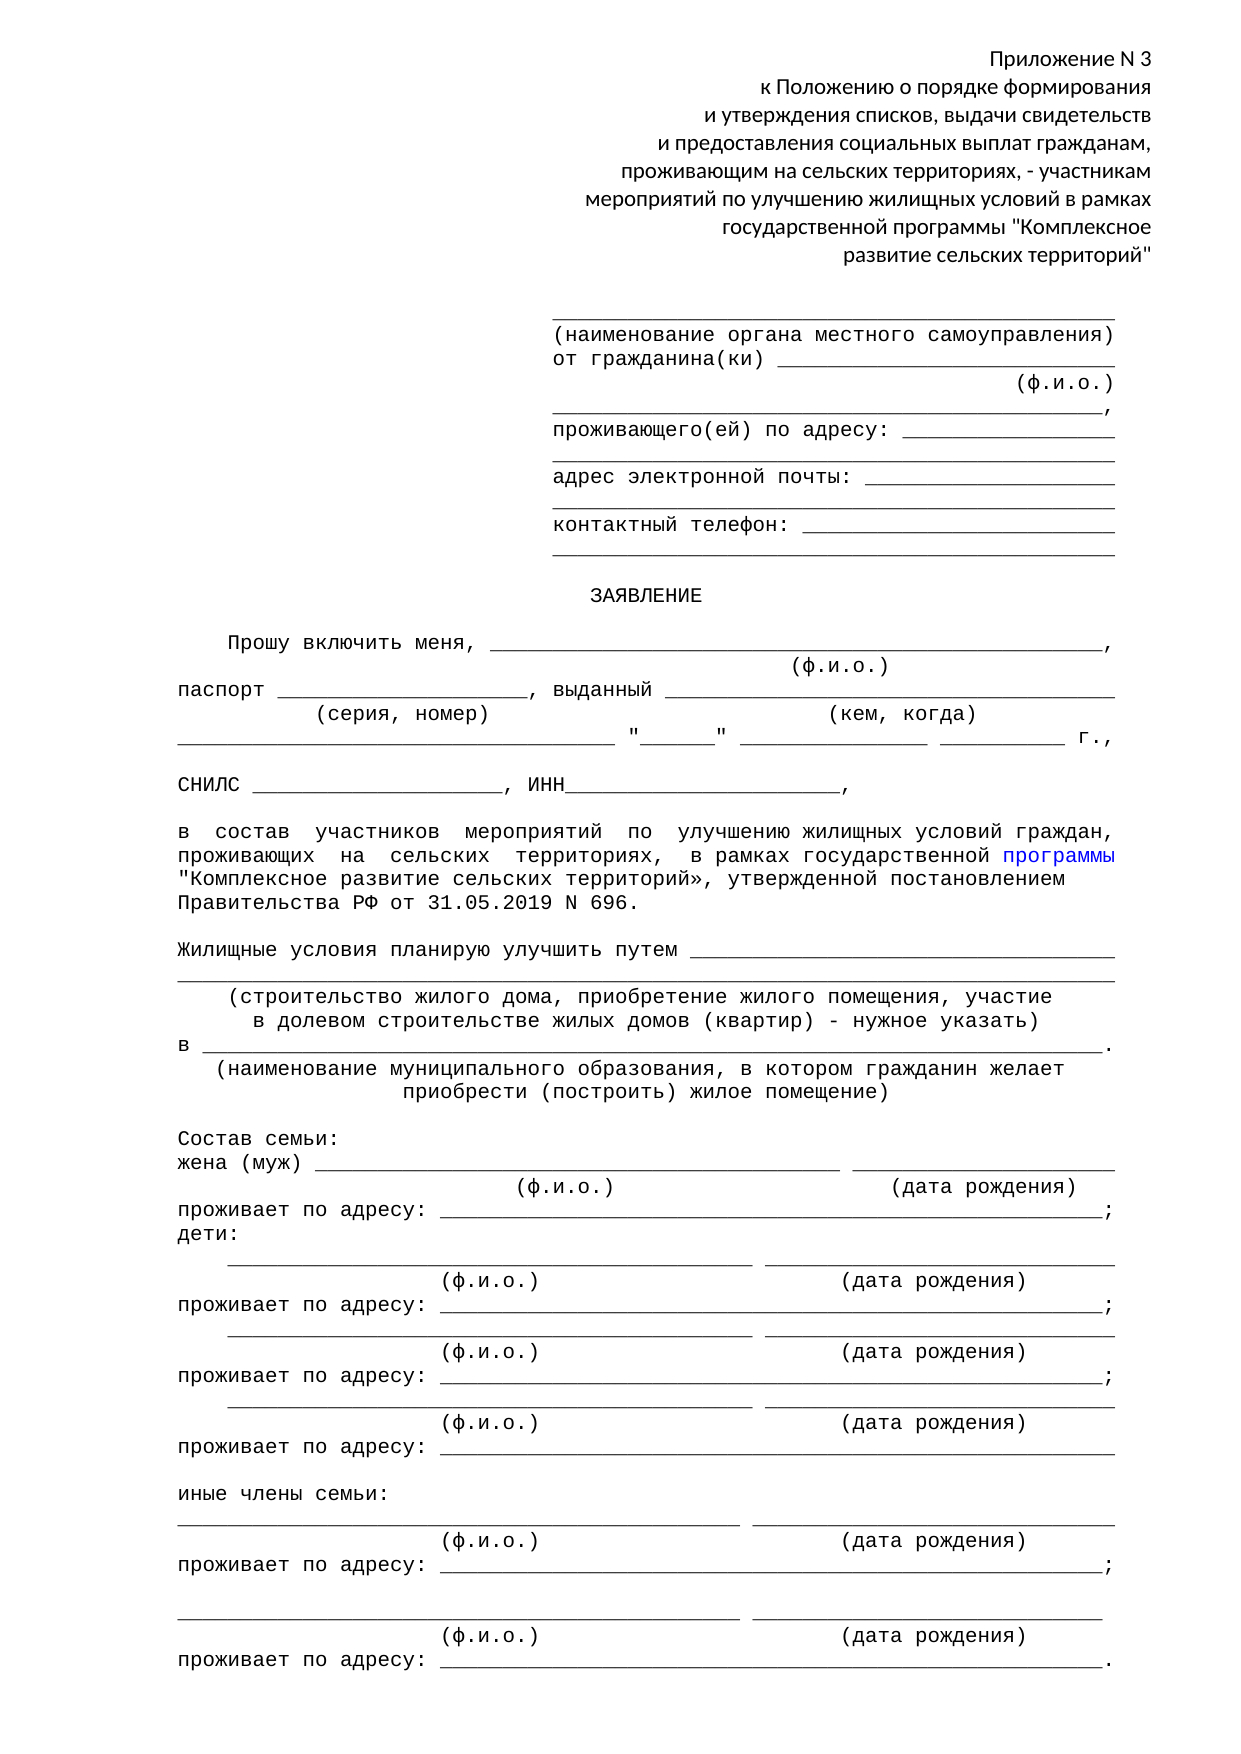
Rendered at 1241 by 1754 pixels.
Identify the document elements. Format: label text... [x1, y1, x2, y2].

text (ф.и.о.) [177, 372, 1152, 395]
text иные члены семьи: [177, 1483, 1152, 1507]
text __________________________________________ ____________________________ [177, 1388, 1152, 1412]
text дети: [177, 1223, 1152, 1247]
text (серия, номер) (кем, когда) [177, 703, 1152, 726]
text от гражданина(ки) ___________________________ [177, 348, 1152, 372]
text _____________________________________________ [177, 490, 1152, 514]
text Состав семьи: [177, 1128, 1152, 1152]
text ___________________________________ "______" _______________ __________ г., [177, 726, 1152, 750]
text __________________________________________ ____________________________ [177, 1247, 1152, 1270]
text __________________________________________ ____________________________ [177, 1318, 1152, 1341]
text государственной программы "Комплексное [177, 212, 1152, 241]
text _____________________________________________ [177, 301, 1152, 324]
text в ________________________________________________________________________. [177, 1034, 1152, 1057]
text проживающих на сельских территориях, в рамках государственной программы [177, 845, 1152, 868]
text (ф.и.о.) (дата рождения) [177, 1176, 1152, 1199]
text СНИЛС ____________________, ИНН______________________, [177, 774, 1152, 797]
text (ф.и.о.) (дата рождения) [177, 1625, 1152, 1649]
text _____________________________________________ ____________________________ [177, 1601, 1152, 1625]
text (наименование органа местного самоуправления) [177, 324, 1152, 348]
text проживает по адресу: _____________________________________________________; [177, 1365, 1152, 1388]
text (ф.и.о.) (дата рождения) [177, 1341, 1152, 1365]
text контактный телефон: _________________________ [177, 514, 1152, 537]
text (наименование муниципального образования, в котором гражданин желает [177, 1057, 1152, 1081]
text "Комплексное развитие сельских территорий», утвержденной постановлением [177, 868, 1152, 892]
text паспорт ____________________, выданный ____________________________________ [177, 679, 1152, 703]
text в состав участников мероприятий по улучшению жилищных условий граждан, [177, 821, 1152, 845]
text в долевом строительстве жилых домов (квартир) - нужное указать) [177, 1010, 1152, 1034]
text проживает по адресу: _____________________________________________________; [177, 1199, 1152, 1223]
text Приложение N 3 [177, 44, 1152, 72]
text жена (муж) __________________________________________ _____________________ [177, 1152, 1152, 1176]
text (ф.и.о.) (дата рождения) [177, 1270, 1152, 1294]
text ____________________________________________, [177, 395, 1152, 419]
text ___________________________________________________________________________ [177, 963, 1152, 987]
text ЗАЯВЛЕНИЕ [177, 584, 1152, 608]
text (ф.и.о.) [177, 656, 1152, 679]
text (строительство жилого дома, приобретение жилого помещения, участие [177, 987, 1152, 1010]
text адрес электронной почты: ____________________ [177, 466, 1152, 490]
text Правительства РФ от 31.05.2019 N 696. [177, 892, 1152, 916]
text проживающего(ей) по адресу: _________________ [177, 419, 1152, 443]
text Жилищные условия планирую улучшить путем __________________________________ [177, 939, 1152, 963]
text (ф.и.о.) (дата рождения) [177, 1530, 1152, 1554]
text развитие сельских территорий" [177, 241, 1152, 268]
text проживает по адресу: _____________________________________________________; [177, 1294, 1152, 1318]
text к Положению о порядке формирования [177, 72, 1152, 100]
text проживает по адресу: ______________________________________________________ [177, 1436, 1152, 1459]
text проживает по адресу: _____________________________________________________; [177, 1554, 1152, 1578]
text проживает по адресу: _____________________________________________________. [177, 1649, 1152, 1672]
text _____________________________________________ [177, 443, 1152, 466]
text _____________________________________________ [177, 537, 1152, 561]
text приобрести (построить) жилое помещение) [177, 1081, 1152, 1105]
text мероприятий по улучшению жилищных условий в рамках [177, 184, 1152, 212]
text и утверждения списков, выдачи свидетельств [177, 100, 1152, 128]
text проживающим на сельских территориях, - участникам [177, 156, 1152, 184]
text и предоставления социальных выплат гражданам, [177, 128, 1152, 156]
text Прошу включить меня, _________________________________________________, [177, 632, 1152, 656]
text (ф.и.о.) (дата рождения) [177, 1412, 1152, 1436]
text _____________________________________________ _____________________________ [177, 1507, 1152, 1530]
